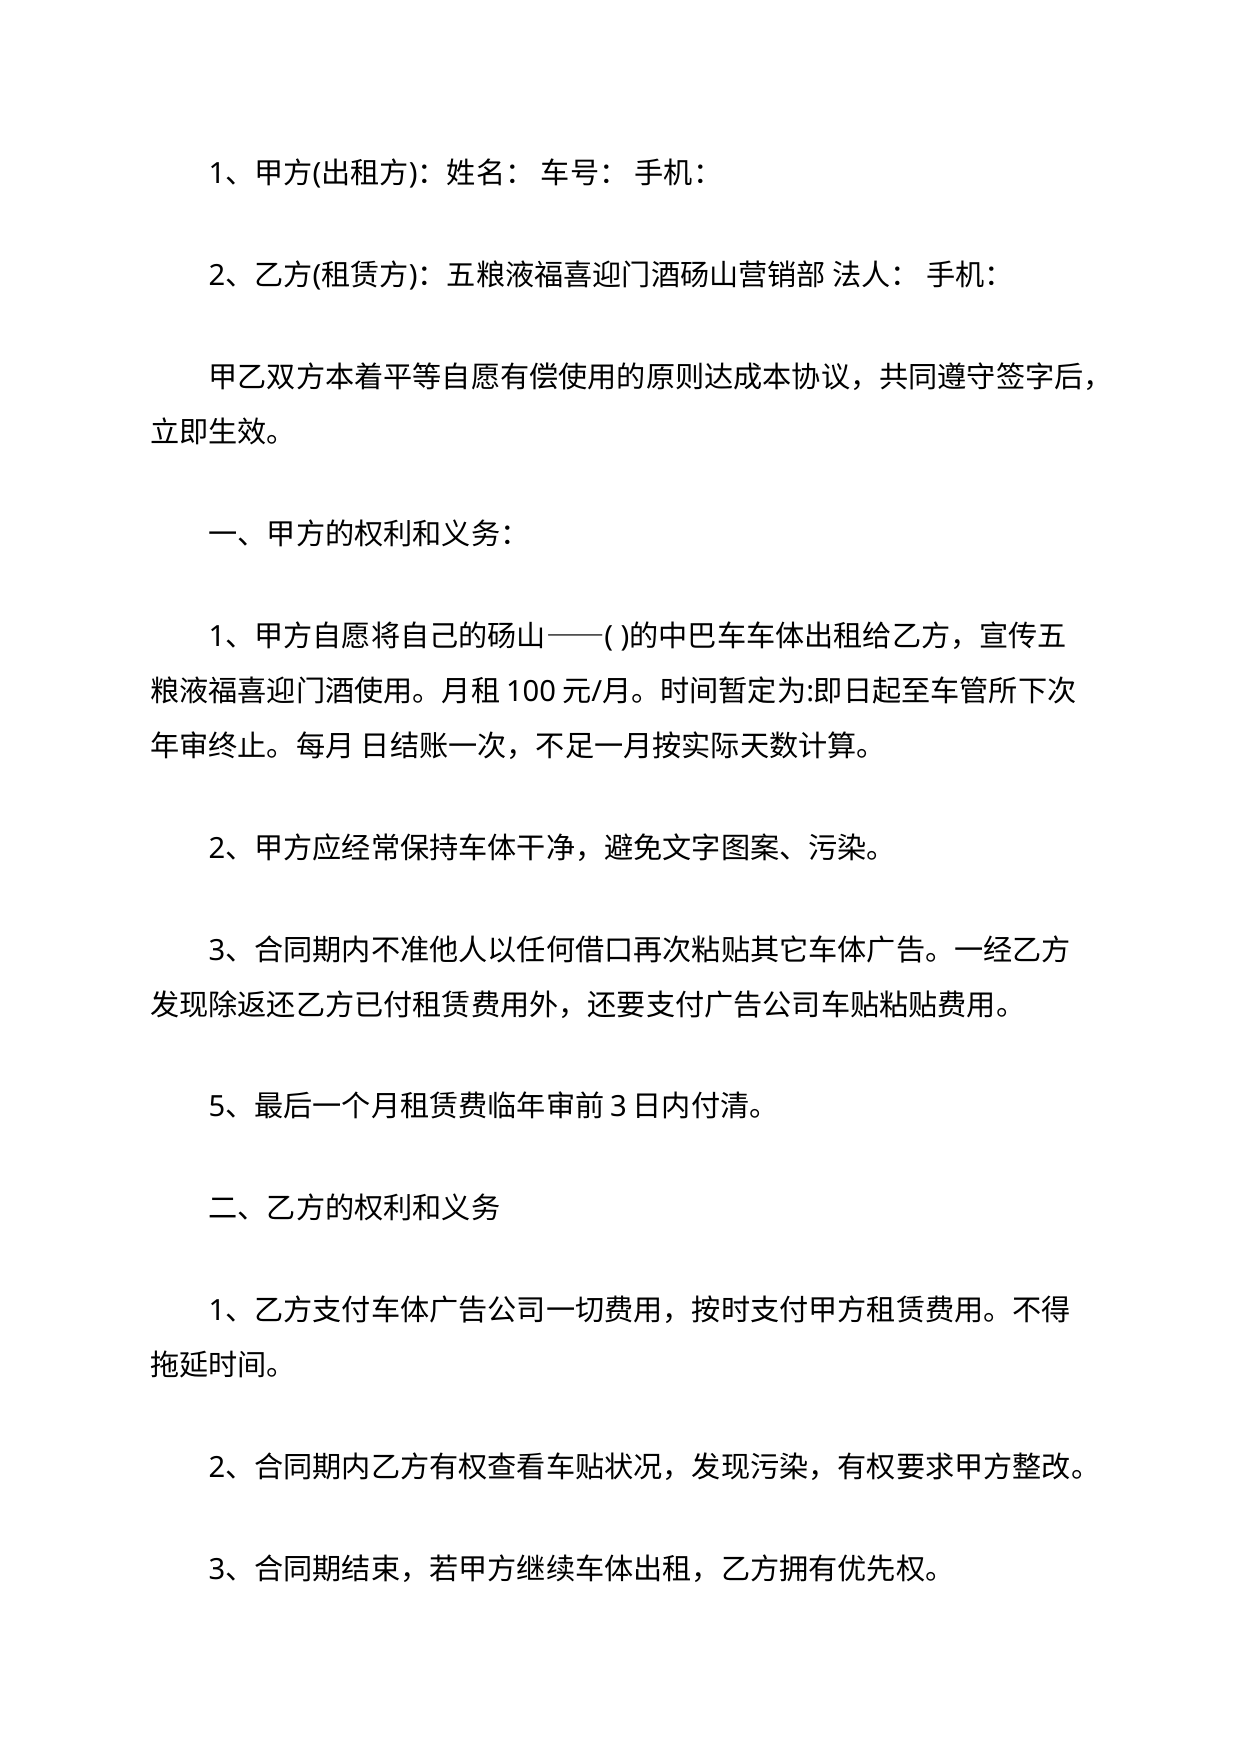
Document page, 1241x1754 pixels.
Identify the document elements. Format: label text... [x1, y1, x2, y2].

text 3、合同期结束，若甲方继续车体出租，乙方拥有优先权。 [150, 1545, 1090, 1588]
text 2、乙方(租赁方)：五粮液福喜迎门酒砀山营销部 法人： 手机： [150, 252, 1090, 294]
text 2、甲方应经常保持车体干净，避免文字图案、污染。 [150, 824, 1090, 867]
text 2、合同期内乙方有权查看车贴状况，发现污染，有权要求甲方整改。 [150, 1443, 1090, 1486]
text 甲乙双方本着平等自愿有偿使用的原则达成本协议，共同遵守签字后，立即生效。 [150, 354, 1090, 451]
text 一、甲方的权利和义务： [150, 511, 1090, 553]
text 5、最后一个月租赁费临年审前3日内付清。 [150, 1083, 1090, 1125]
text 1、乙方支付车体广告公司一切费用，按时支付甲方租赁费用。不得拖延时间。 [150, 1287, 1090, 1384]
text 二、乙方的权利和义务 [150, 1185, 1090, 1227]
text 1、甲方自愿将自己的砀山——( )的中巴车车体出租给乙方，宣传五粮液福喜迎门酒使用。月租100元/月。时间暂定为:即日起至车管所下次年审终止。每月 日结账一次，不足一月按实际天数计算。 [150, 612, 1090, 765]
text 3、合同期内不准他人以任何借口再次粘贴其它车体广告。一经乙方发现除返还乙方已付租赁费用外，还要支付广告公司车贴粘贴费用。 [150, 926, 1090, 1023]
text 1、甲方(出租方)：姓名： 车号： 手机： [150, 150, 1090, 192]
